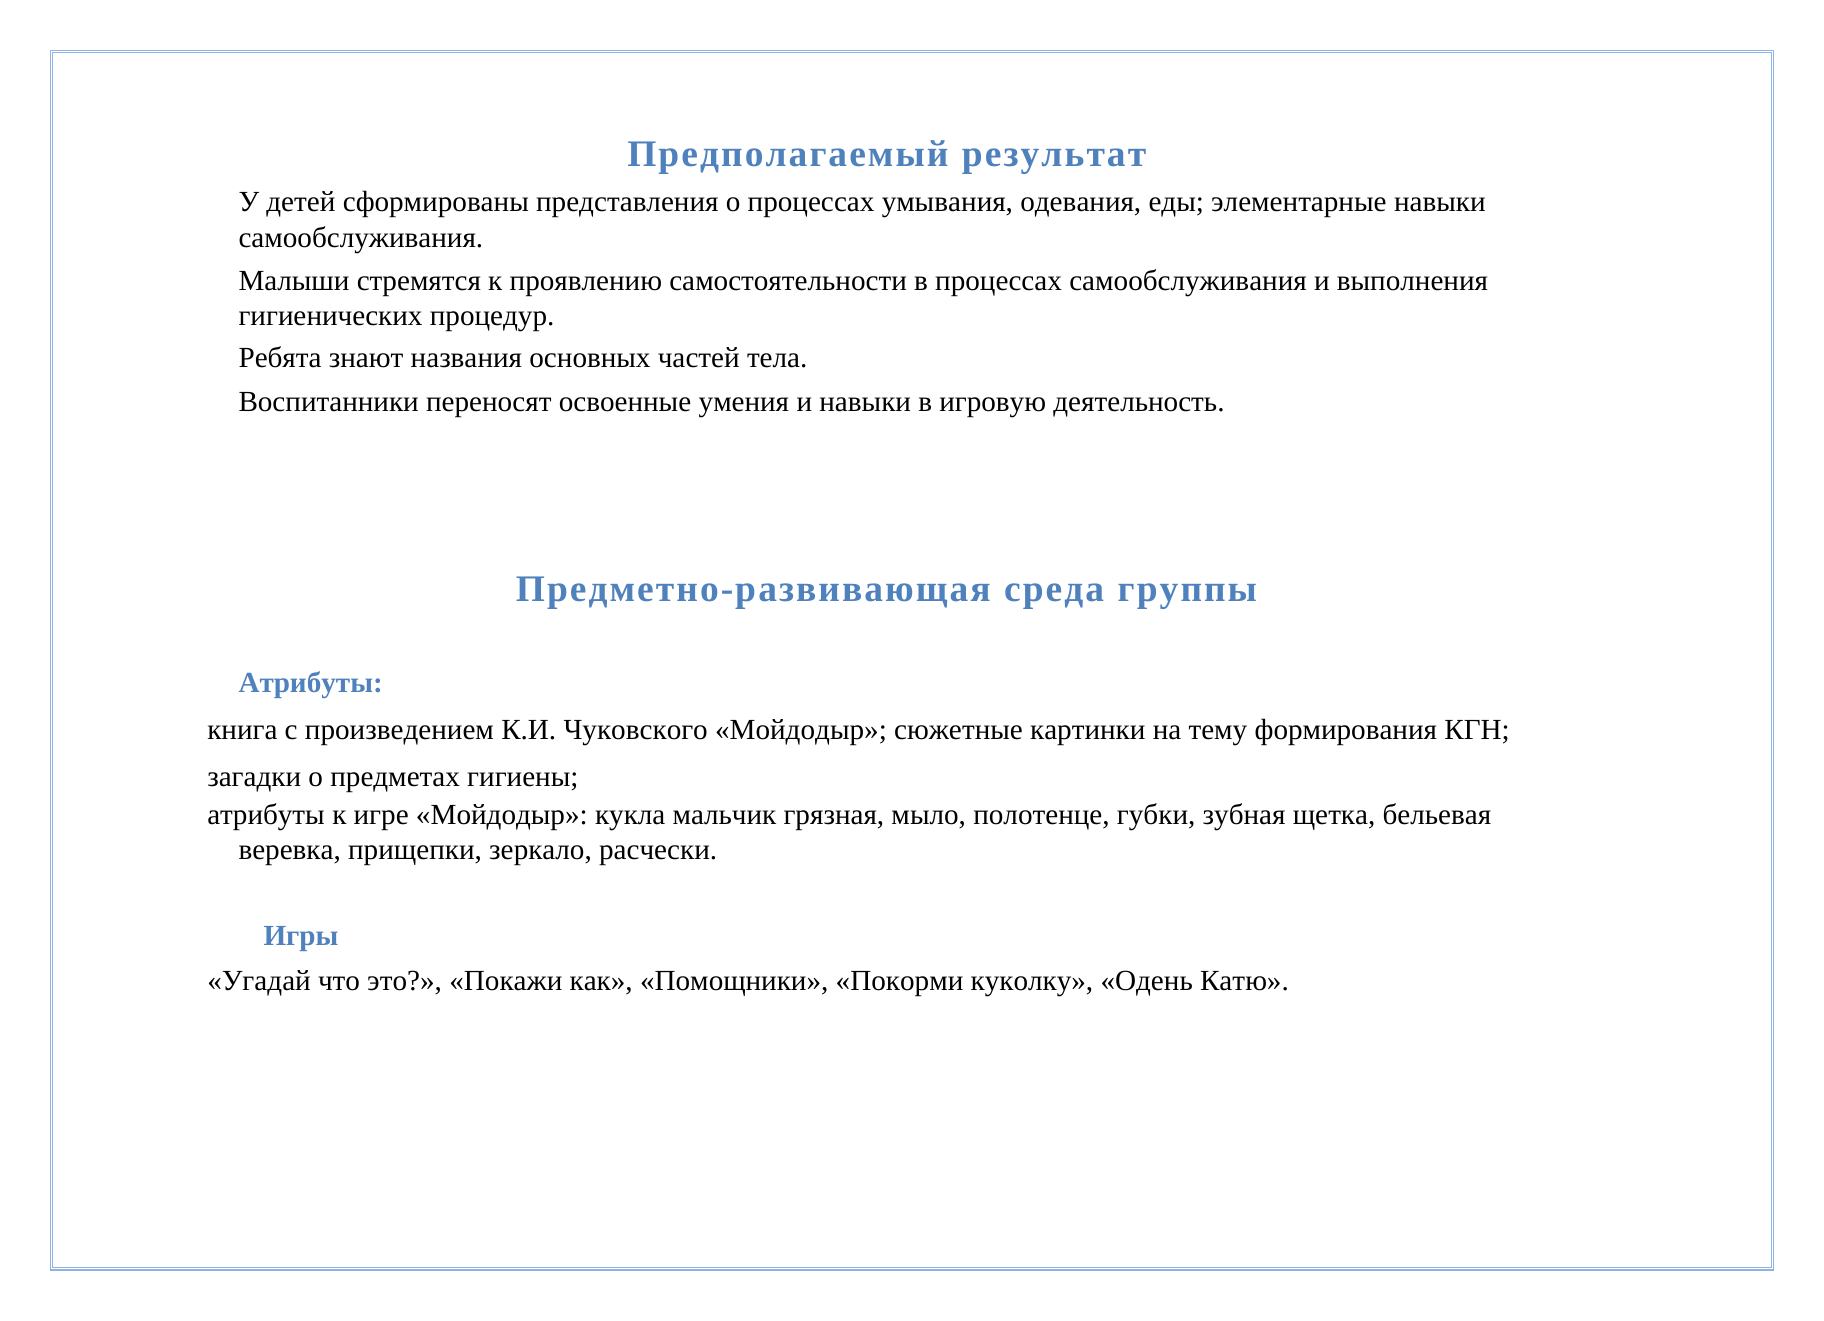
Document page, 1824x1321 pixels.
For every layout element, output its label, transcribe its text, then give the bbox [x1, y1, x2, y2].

text «Угадай что это?», «Покажи как», «Помощники», «Покорми куколку», «Одень Катю». [207, 967, 1587, 997]
text Ребята знают названия основных частей тела. [238, 342, 1587, 374]
text Малыши стремятся к проявлению самостоятельности в процессах самообслуживания и выполнения гигиенических процедур. [238, 262, 1587, 333]
text атрибуты к игре «Мойдодыр»: кукла мальчик грязная, мыло, полотенце, губки, зубная щетка, бельевая веревка, прищепки, зеркало, расчески. [207, 796, 1587, 867]
text Игры [263, 924, 1587, 951]
text книга с произведением К.И. Чуковского «Мойдодыр»; сюжетные картинки на тему формирования КГН; загадки о предметах гигиены; [207, 702, 1529, 796]
text Воспитанники переносят освоенные умения и навыки в игровую деятельность. [238, 387, 1587, 418]
text Атрибуты: [238, 655, 1587, 702]
text Предполагаемый результат [207, 142, 1567, 173]
text Предметно-развивающая среда группы [207, 576, 1567, 608]
text У детей сформированы представления о процессах умывания, одевания, еды; элементарные навыки самообслуживания. [238, 183, 1587, 255]
